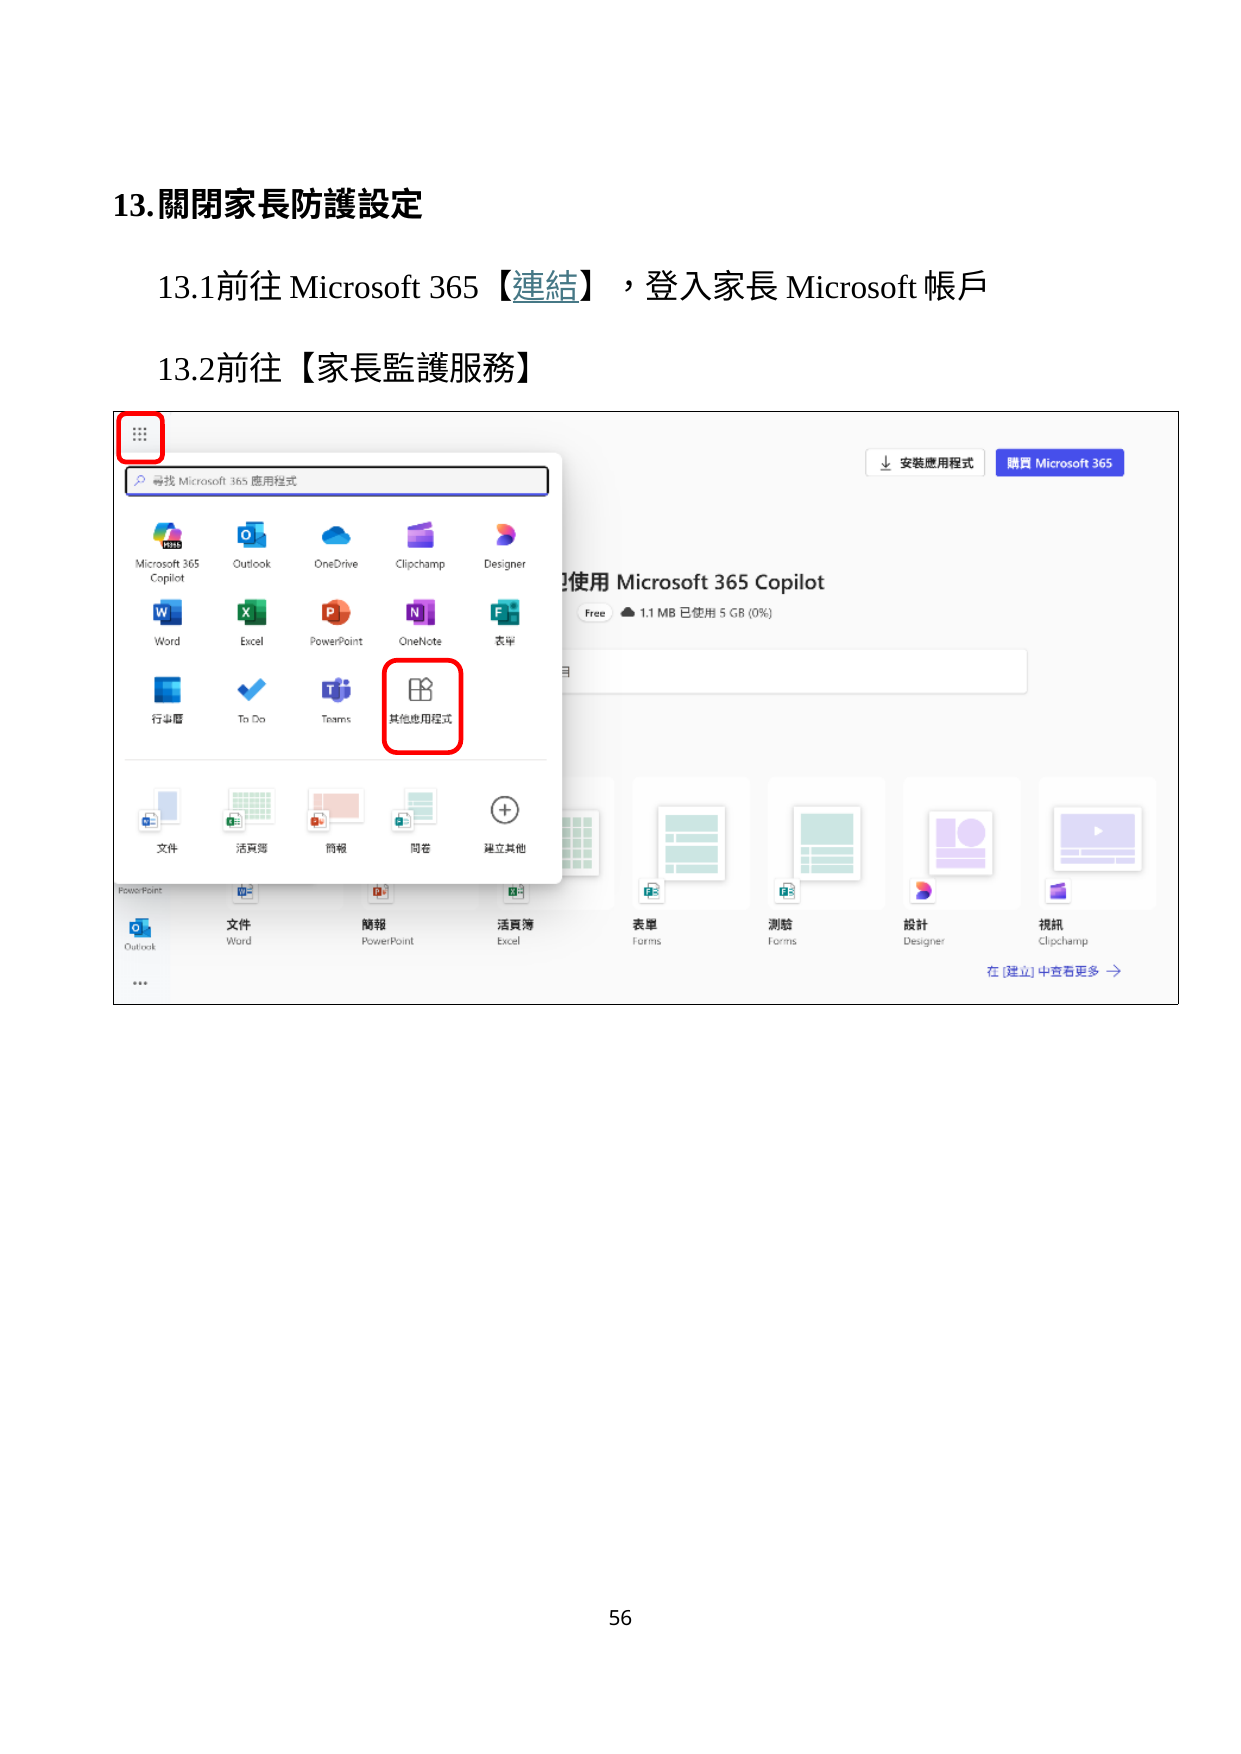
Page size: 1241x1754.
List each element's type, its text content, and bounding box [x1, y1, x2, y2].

picture [114, 412, 1178, 1004]
list 前往【家長監護服務】 [157, 328, 1128, 403]
list 前往Microsoft 365【連結】，登入家長Microsoft帳戶 [157, 246, 1128, 321]
picture [121, 416, 160, 459]
list 關閉家長防護設定 [112, 164, 1128, 239]
